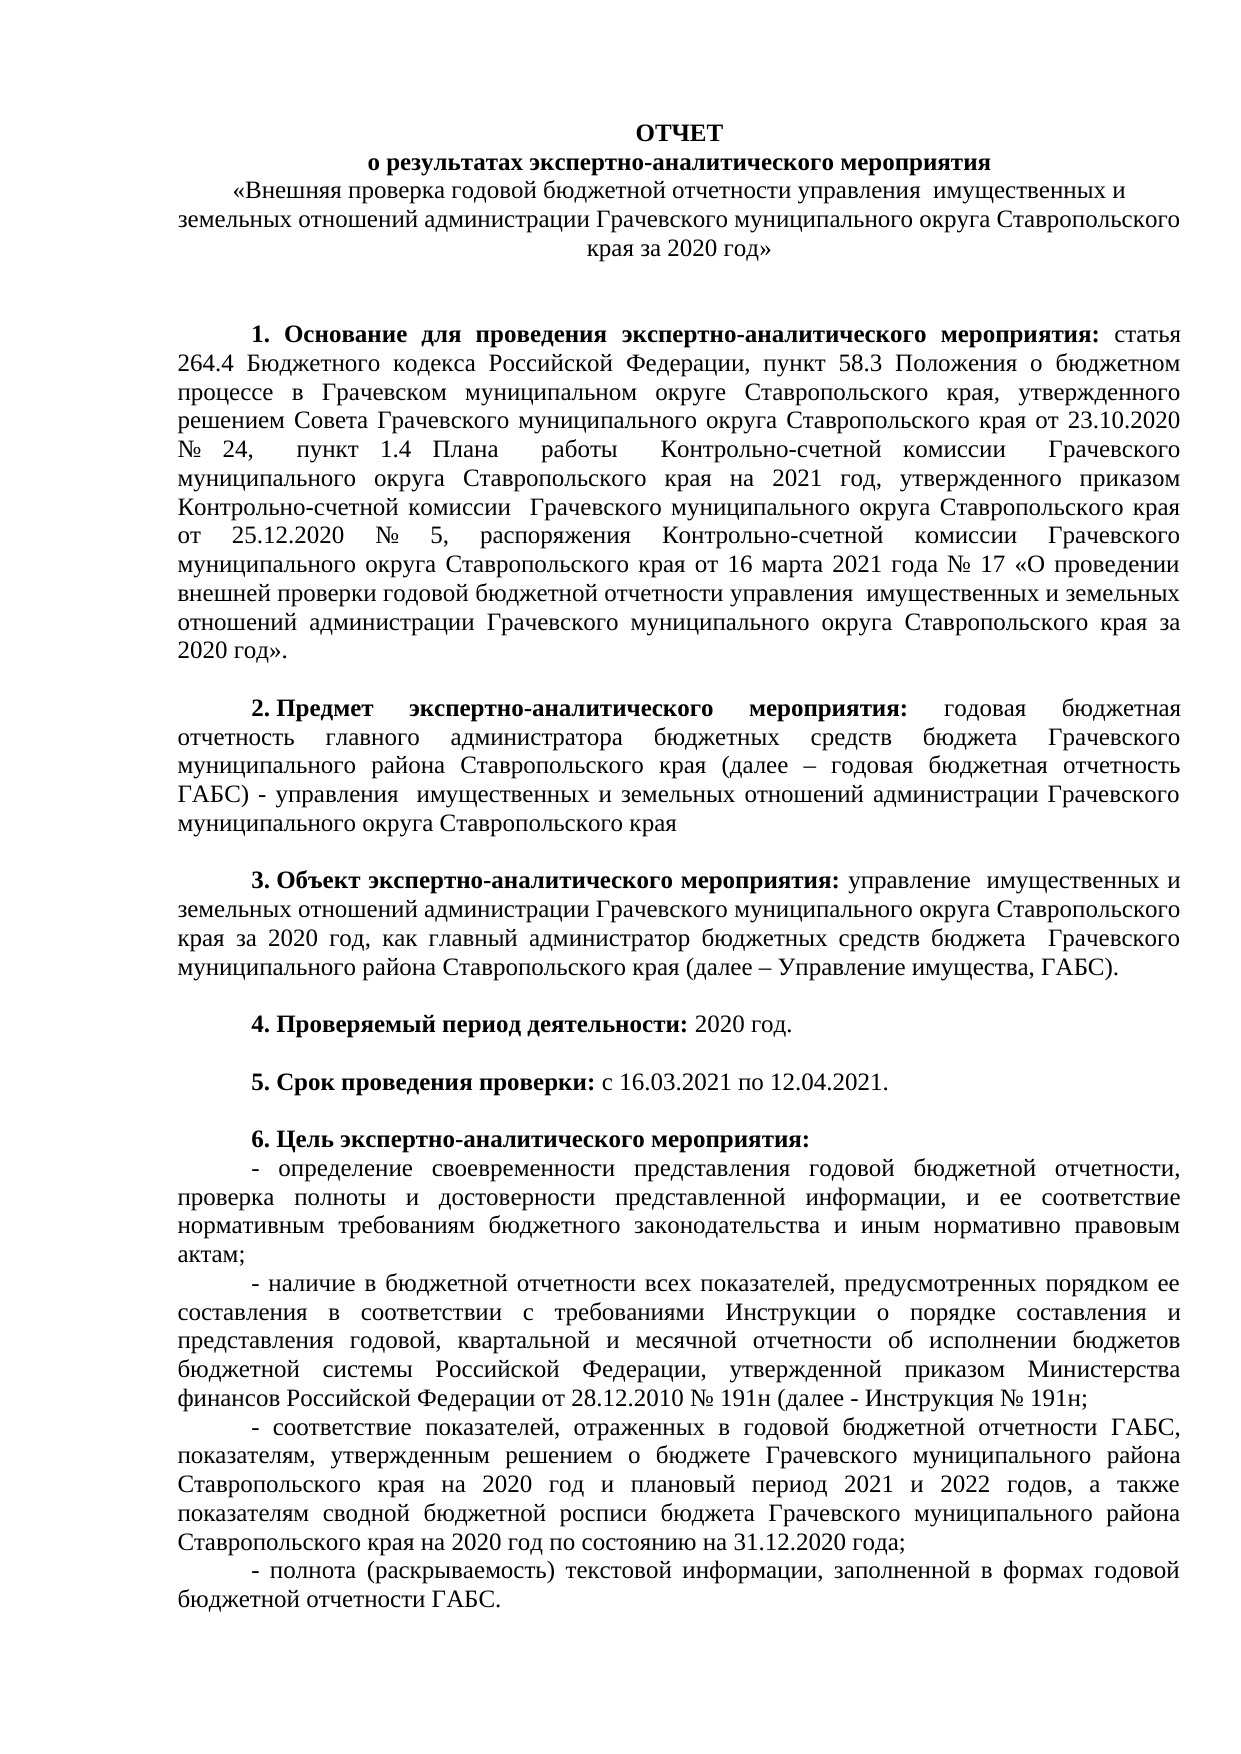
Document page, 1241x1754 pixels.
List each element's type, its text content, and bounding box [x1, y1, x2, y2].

text о результатах экспертно-аналитического мероприятия [177, 147, 1181, 176]
text 5. Срок проведения проверки: с 16.03.2021 по 12.04.2021. [177, 1067, 1181, 1096]
text - соответствие показателей, отраженных в годовой бюджетной отчетности ГАБС, показателям, утвержденным решением о бюджете Грачевского муниципального района Ставропольского края на 2020 год и плановый период 2021 и 2022 годов, а также показателям сводной бюджетной росписи бюджета Грачевского муниципального района Ставропольского края на 2020 год по состоянию на 31.12.2020 года; [177, 1412, 1181, 1556]
text - определение своевременности представления годовой бюджетной отчетности, проверка полноты и достоверности представленной информации, и ее соответствие нормативным требованиям бюджетного законодательства и иным нормативно правовым актам; [177, 1153, 1181, 1268]
text ОТЧЕТ [177, 118, 1181, 147]
text 6. Цель экспертно-аналитического мероприятия: [177, 1124, 1181, 1153]
text 2. Предмет экспертно-аналитического мероприятия: годовая бюджетная отчетность главного администратора бюджетных средств бюджета Грачевского муниципального района Ставропольского края (далее – годовая бюджетная отчетность ГАБС) - управления имущественных и земельных отношений администрации Грачевского муниципального округа Ставропольского края [177, 693, 1181, 837]
text 1. Основание для проведения экспертно-аналитического мероприятия: статья 264.4 Бюджетного кодекса Российской Федерации, пункт 58.3 Положения о бюджетном процессе в Грачевском муниципальном округе Ставропольского края, утвержденного решением Совета Грачевского муниципального округа Ставропольского края от 23.10.2020 № 24, пункт 1.4 Плана работы Контрольно-счетной комиссии Грачевского муниципального округа Ставропольского края на 2021 год, утвержденного приказом Контрольно-счетной комиссии Грачевского муниципального округа Ставропольского края от 25.12.2020 № 5, распоряжения Контрольно-счетной комиссии Грачевского муниципального округа Ставропольского края от 16 марта 2021 года № 17 «О проведении внешней проверки годовой бюджетной отчетности управления имущественных и земельных отношений администрации Грачевского муниципального округа Ставропольского края за 2020 год». [177, 319, 1181, 664]
text 4. Проверяемый период деятельности: 2020 год. [177, 1009, 1181, 1038]
text 3. Объект экспертно-аналитического мероприятия: управление имущественных и земельных отношений администрации Грачевского муниципального округа Ставропольского края за 2020 год, как главный администратор бюджетных средств бюджета Грачевского муниципального района Ставропольского края (далее – Управление имущества, ГАБС). [177, 866, 1181, 981]
text «Внешняя проверка годовой бюджетной отчетности управления имущественных и земельных отношений администрации Грачевского муниципального округа Ставропольского края за 2020 год» [177, 176, 1181, 262]
text - наличие в бюджетной отчетности всех показателей, предусмотренных порядком ее составления в соответствии с требованиями Инструкции о порядке составления и представления годовой, квартальной и месячной отчетности об исполнении бюджетов бюджетной системы Российской Федерации, утвержденной приказом Министерства финансов Российской Федерации от 28.12.2010 № 191н (далее - Инструкция № 191н; [177, 1268, 1181, 1412]
text - полнота (раскрываемость) текстовой информации, заполненной в формах годовой бюджетной отчетности ГАБС. [177, 1556, 1181, 1613]
